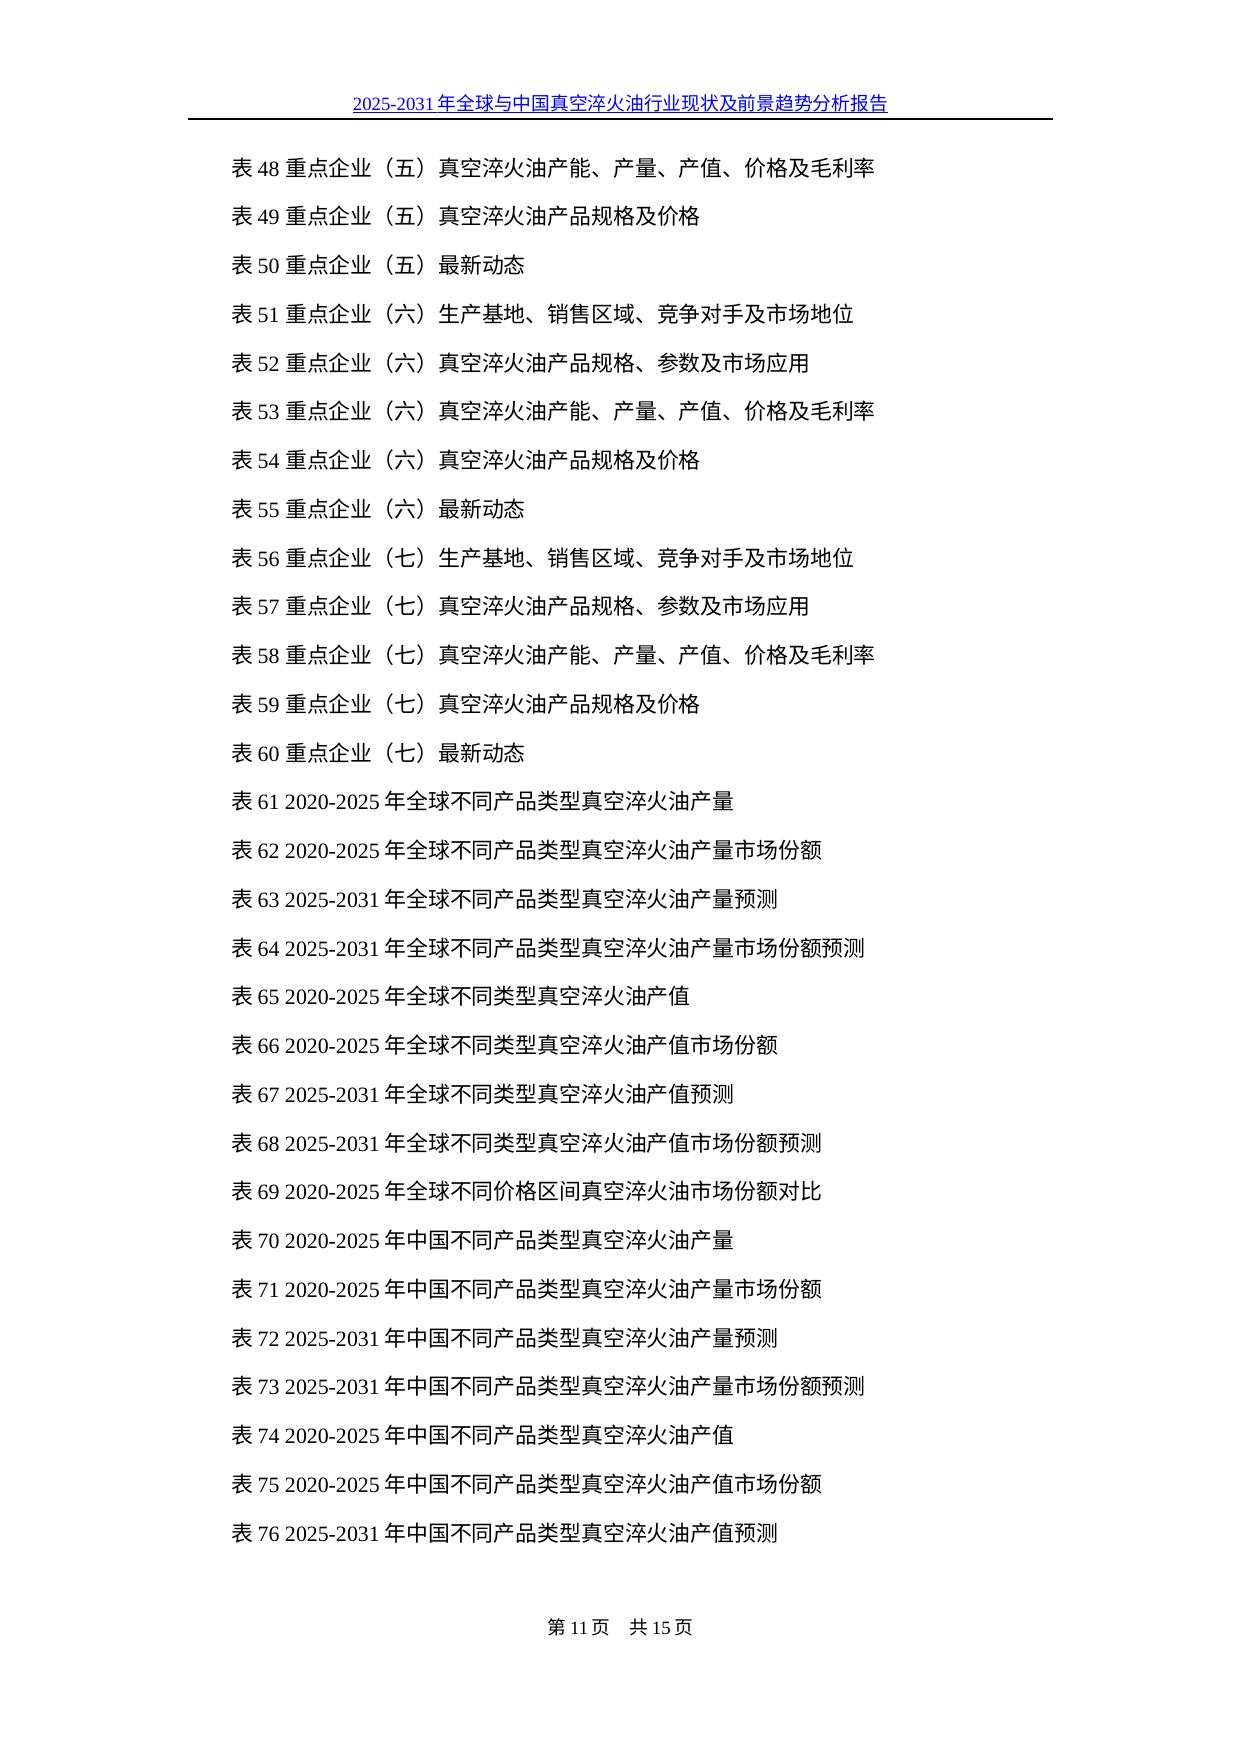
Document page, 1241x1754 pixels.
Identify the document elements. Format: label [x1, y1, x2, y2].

text [187, 150, 1053, 1548]
